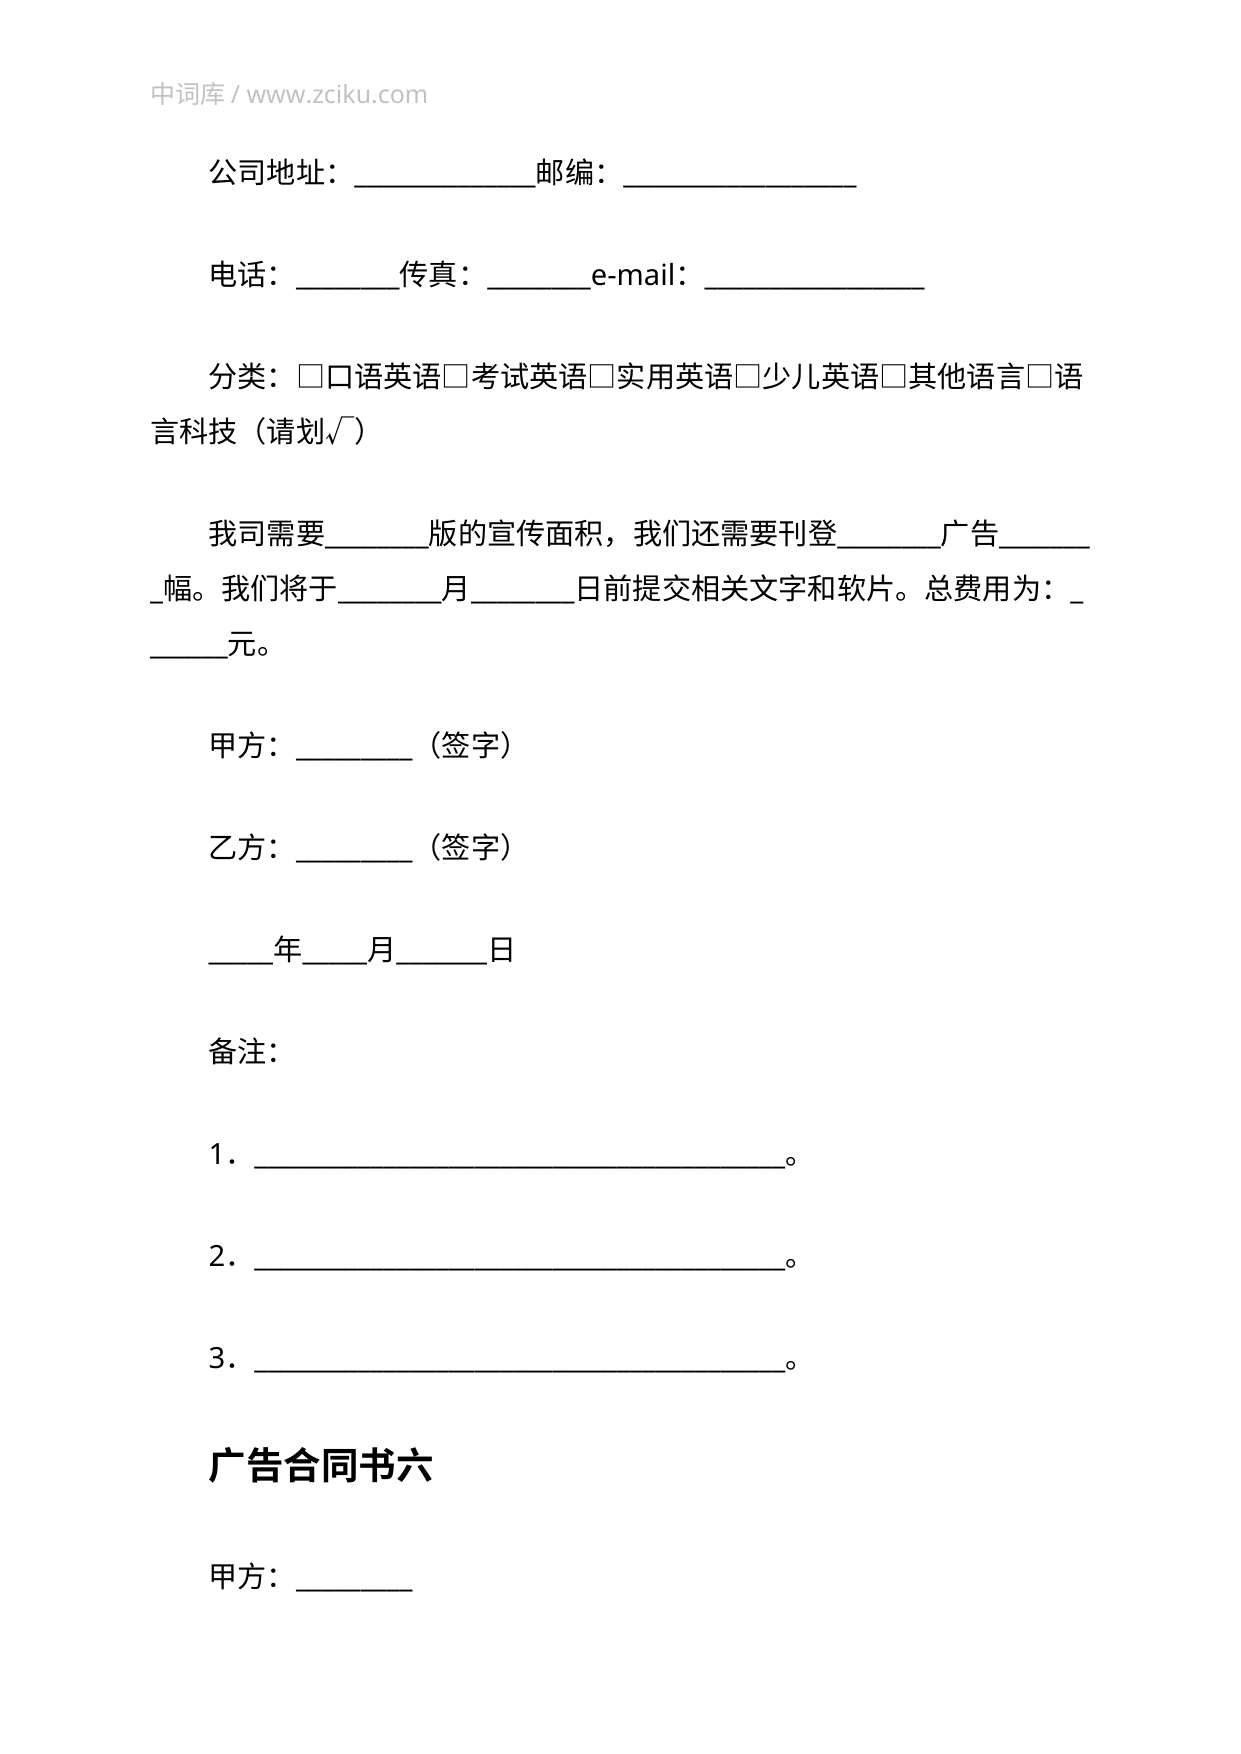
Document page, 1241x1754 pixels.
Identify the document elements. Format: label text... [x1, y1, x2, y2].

text 甲方：_________（签字） [150, 723, 1090, 765]
text 1．_________________________________________。 [150, 1130, 1090, 1173]
text 我司需要________版的宣传面积，我们还需要刊登________广告________幅。我们将于________月________日前提交相关文字和软片。总费用为：_______元。 [150, 511, 1090, 663]
text 甲方：_________ [150, 1554, 1090, 1596]
text 乙方：_________（签字） [150, 824, 1090, 867]
text 公司地址：______________邮编：__________________ [150, 150, 1090, 192]
text 分类：□口语英语□考试英语□实用英语□少儿英语□其他语言□语言科技（请划√） [150, 354, 1090, 451]
text 2．_________________________________________。 [150, 1232, 1090, 1275]
text 广告合同书六 [150, 1436, 1090, 1491]
text 3．_________________________________________。 [150, 1334, 1090, 1377]
text _____年_____月_______日 [150, 927, 1090, 969]
text 电话：________传真：________e-mail：_________________ [150, 252, 1090, 294]
text 备注： [150, 1028, 1090, 1071]
